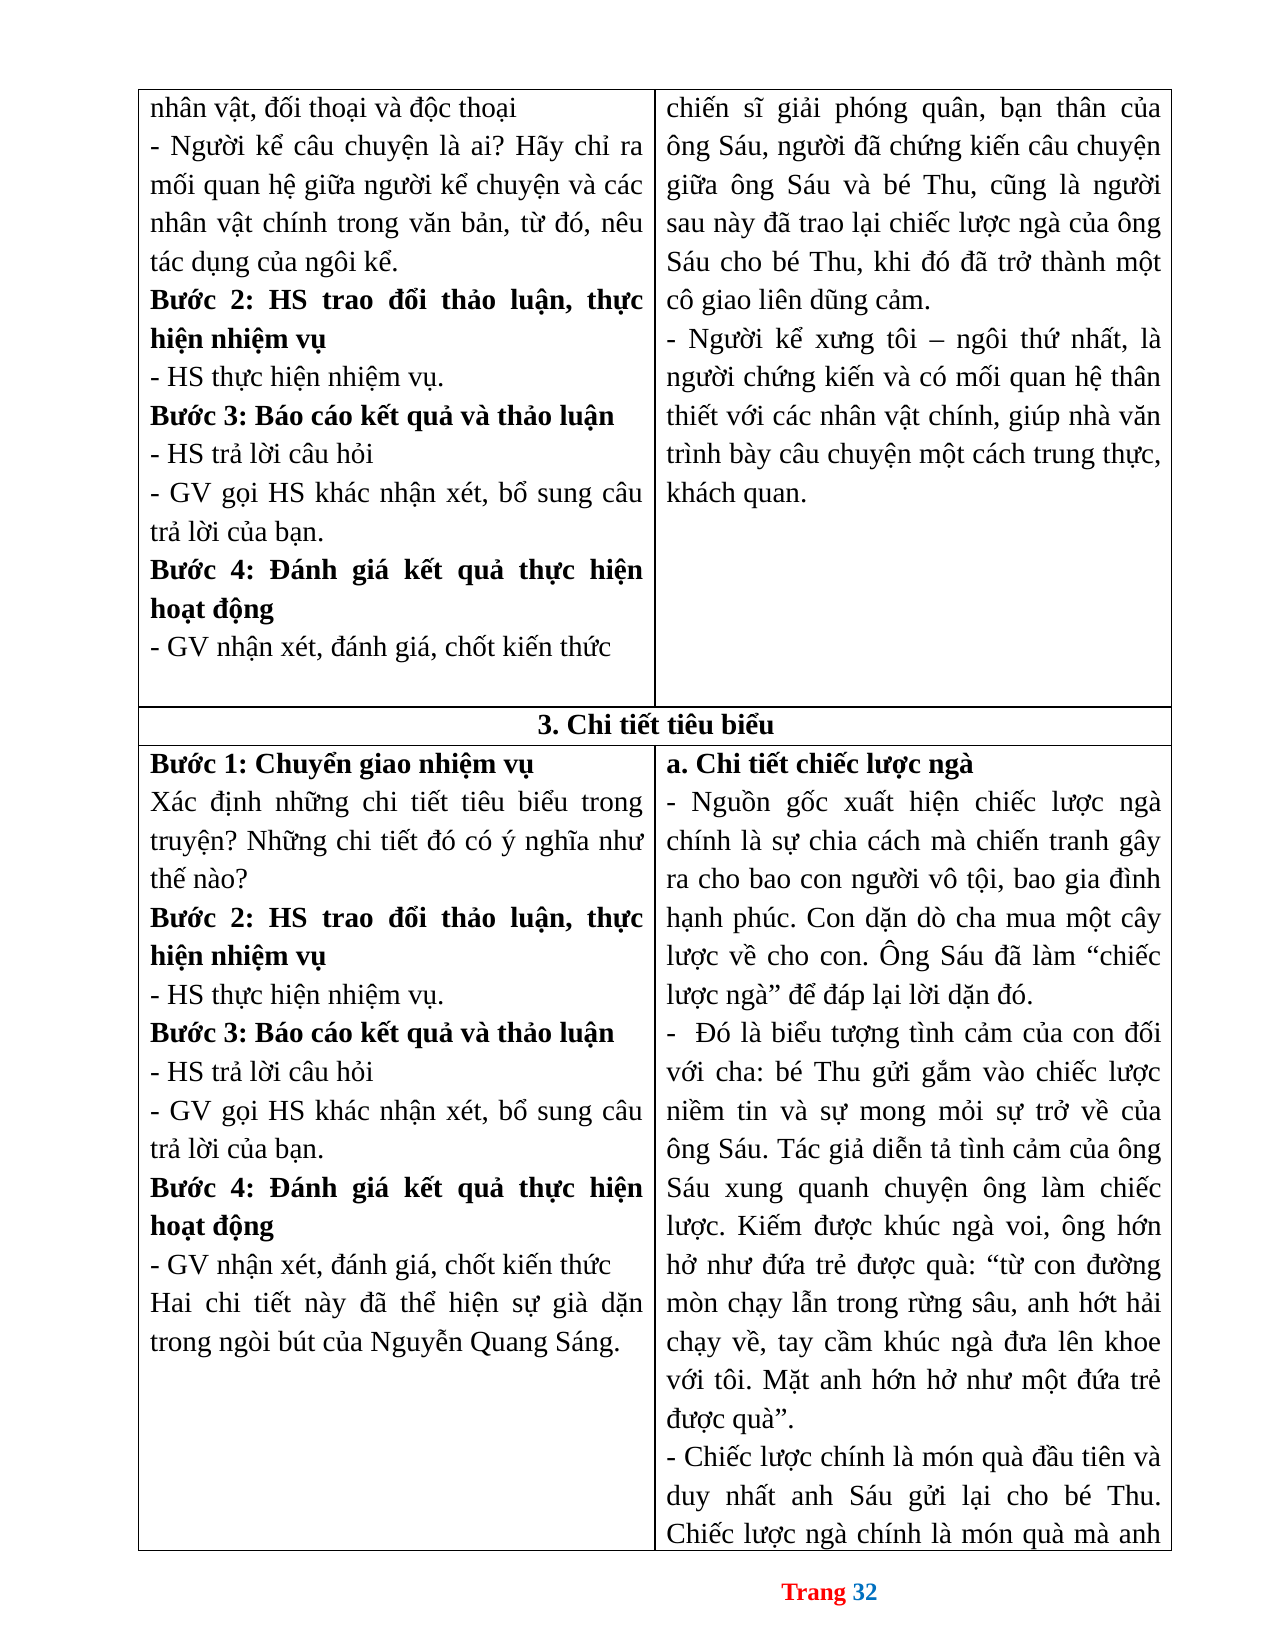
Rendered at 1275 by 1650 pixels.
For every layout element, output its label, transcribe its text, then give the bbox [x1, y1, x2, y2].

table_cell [139, 746, 654, 1550]
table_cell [139, 90, 654, 706]
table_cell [656, 90, 1171, 706]
table_cell 3. Chi tiết tiêu biểu [139, 708, 1171, 745]
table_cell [656, 746, 1171, 1550]
